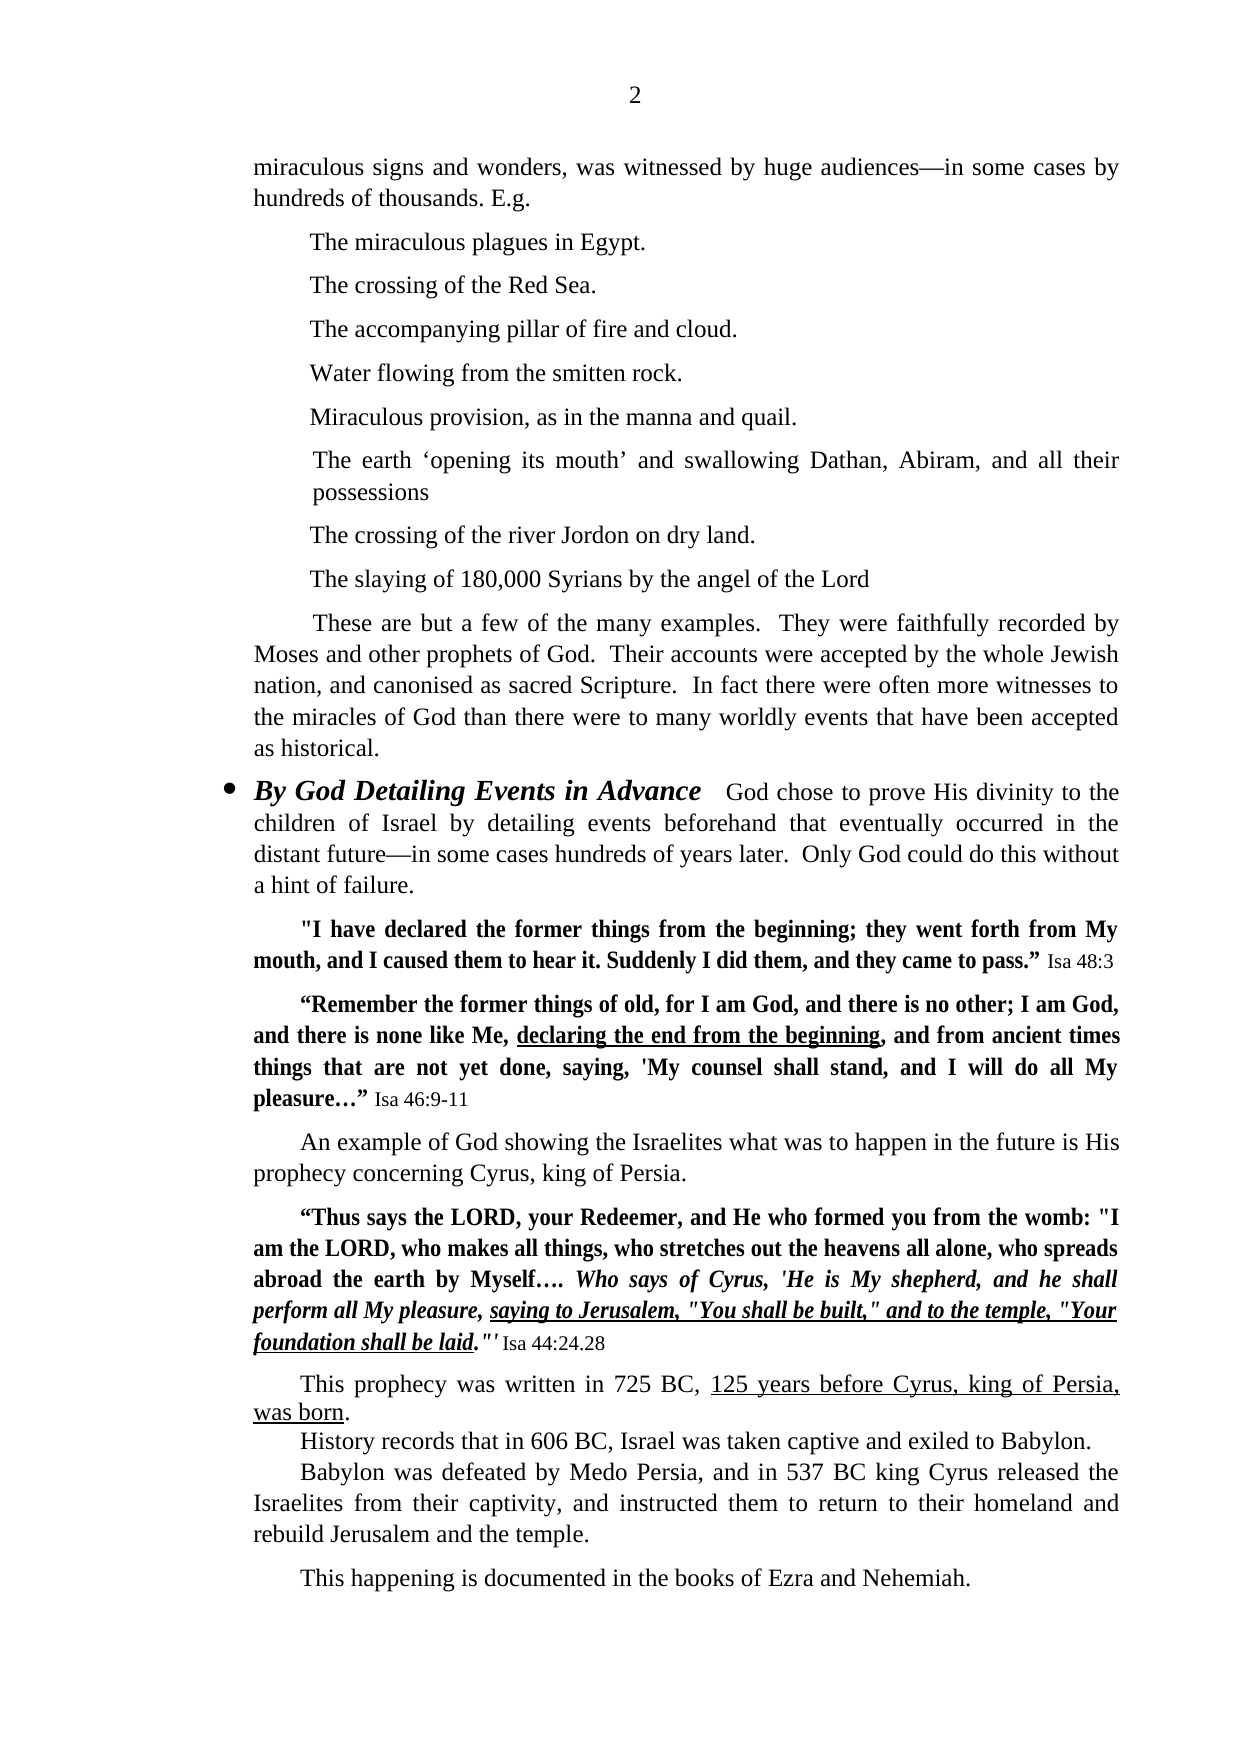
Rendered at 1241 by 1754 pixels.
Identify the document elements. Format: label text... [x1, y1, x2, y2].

text "I have declared the former things from the beginning; they went forth from My mouth, and I caused them to hear it. Suddenly I did them, and they came to pass.” Isa 48:3 [253, 912, 1120, 975]
list By God Detailing Events in Advance God chose to prove His divinity to the children of Israel by detailing events beforehand that eventually occurred in the distant future—in some cases hundreds of years later. Only God could do this without a hint of failure. [224, 775, 1120, 900]
text Water flowing from the smitten rock. [309, 356, 1120, 387]
text Miraculous provision, as in the manna and quail. [309, 400, 1120, 431]
text This prophecy was written in 725 BC, 125 years before Cyrus, king of Persia, was born. [253, 1369, 1120, 1426]
text The earth ‘opening its mouth’ and swallowing Dathan, Abiram, and all their possessions [312, 444, 1120, 506]
text The accompanying pillar of fire and cloud. [309, 312, 1120, 344]
text “Remember the former things of old, for I am God, and there is no other; I am God, and there is none like Me, declaring the end from the beginning, and from ancient times things that are not yet done, saying, 'My counsel shall stand, and I will do all My pleasure…” Isa 46:9-11 [253, 987, 1120, 1112]
text The miraculous plagues in . [309, 225, 1120, 256]
text “Thus says the LORD, your Redeemer, and He who formed you from the womb: "I am the LORD, who makes all things, who stretches out the heavens all alone, who spreads abroad the earth by Myself…. Who says of Cyrus, 'He is My shepherd, and he shall perform all My pleasure, saying to , "You shall be built," and to the temple, "Your foundation shall be laid."' Isa 44:24.28 [253, 1200, 1120, 1356]
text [150, 150, 1120, 212]
text The slaying of 180,000 Syrians by the angel of the Lord [309, 562, 1120, 594]
text History records that in 606 BC, Israel was taken captive and exiled to Babylon. [253, 1426, 1120, 1455]
text An example of God showing the Israelites what was to happen in the future is His prophecy concerning Cyrus, king of . [253, 1125, 1120, 1187]
text The crossing of the river Jordon on dry land. [309, 519, 1120, 550]
text These are but a few of the many examples. They were faithfully recorded by Moses and other prophets of God. Their accounts were accepted by the whole Jewish nation, and canonised as sacred Scripture. In fact there were often more witnesses to the miracles of God than there were to many worldly events that have been accepted as historical. [253, 606, 1120, 762]
text The crossing of the . [309, 269, 1120, 300]
text This happening is documented in the books of Ezra and Nehemiah. [253, 1561, 1120, 1592]
text was defeated by Medo , and in 537 BC king Cyrus released the Israelites from their captivity, and instructed them to return to their homeland and rebuild and the temple. [253, 1455, 1120, 1549]
